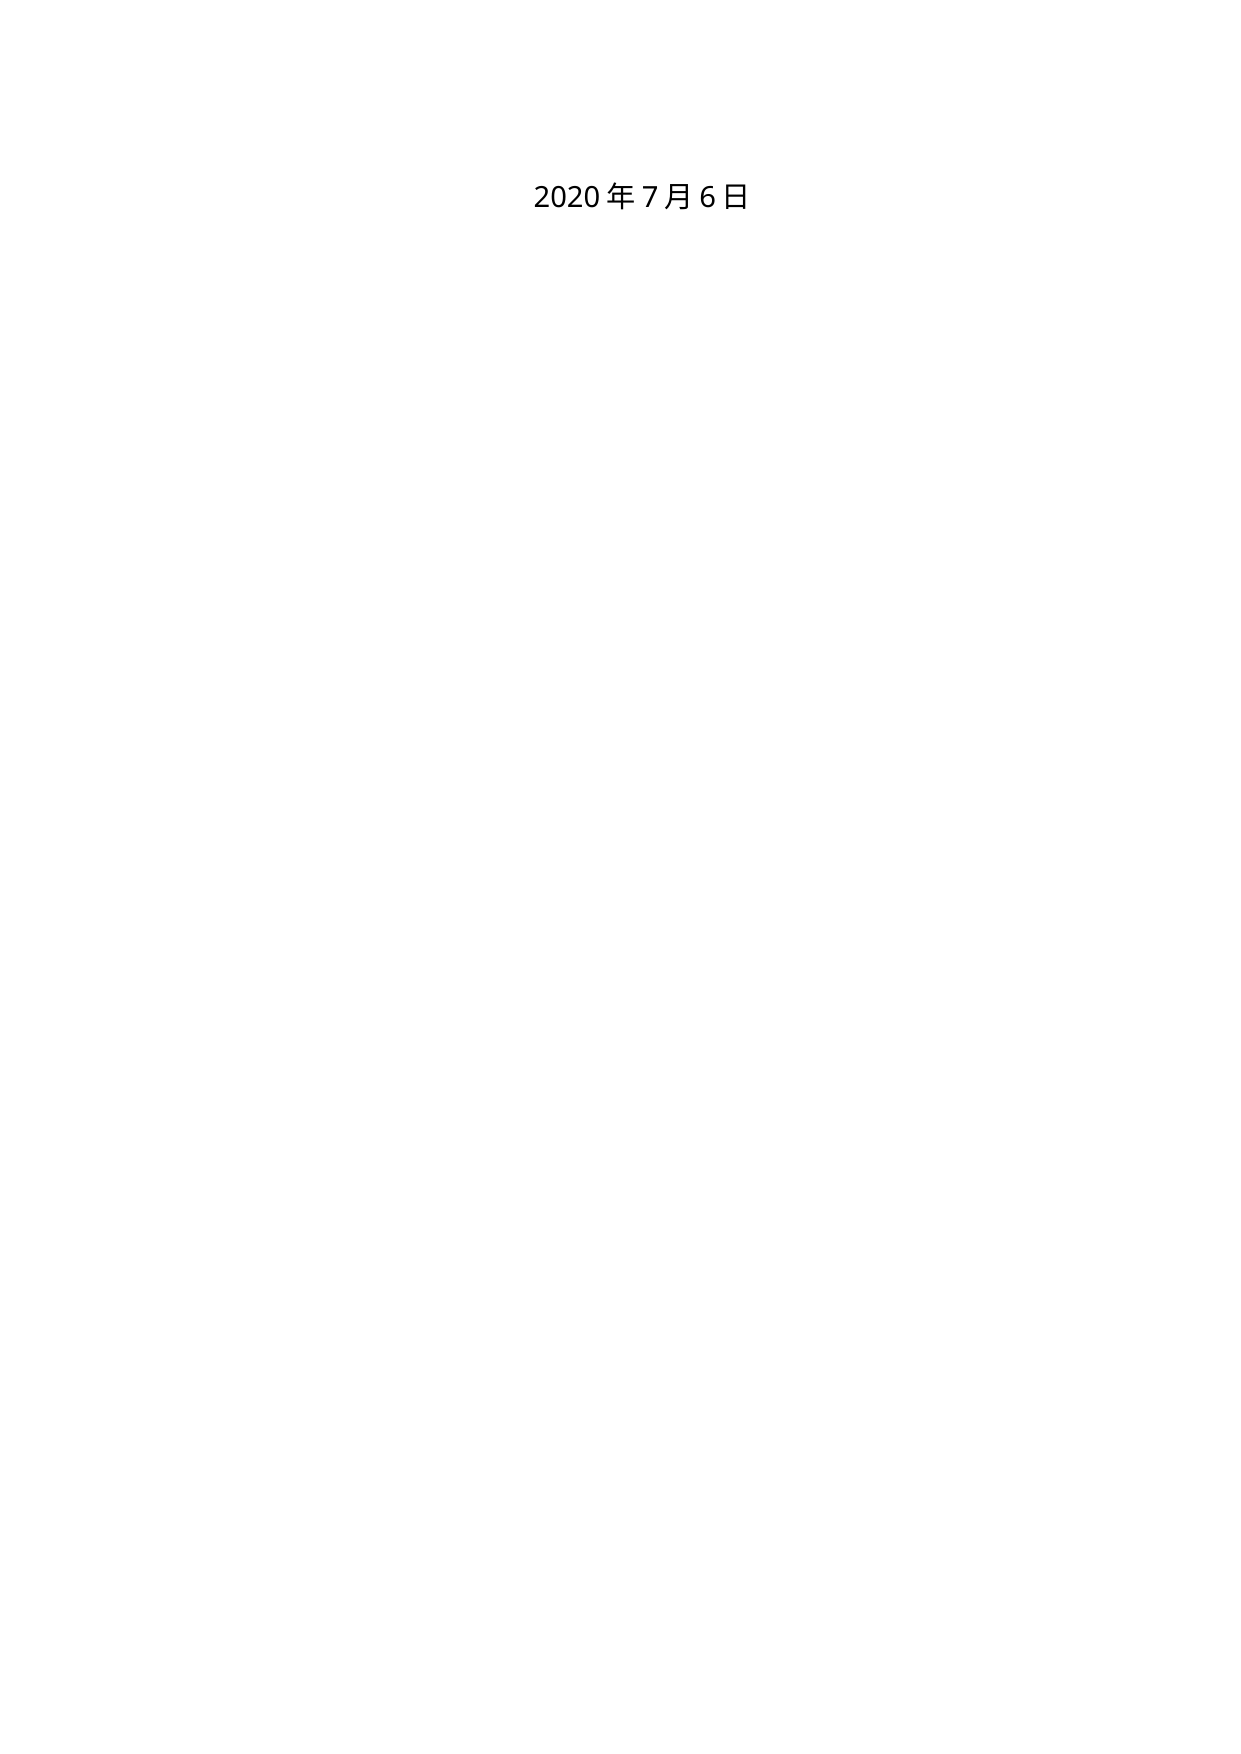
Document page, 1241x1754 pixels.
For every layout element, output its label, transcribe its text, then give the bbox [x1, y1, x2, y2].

text 2020年7月6日 [187, 162, 1053, 227]
